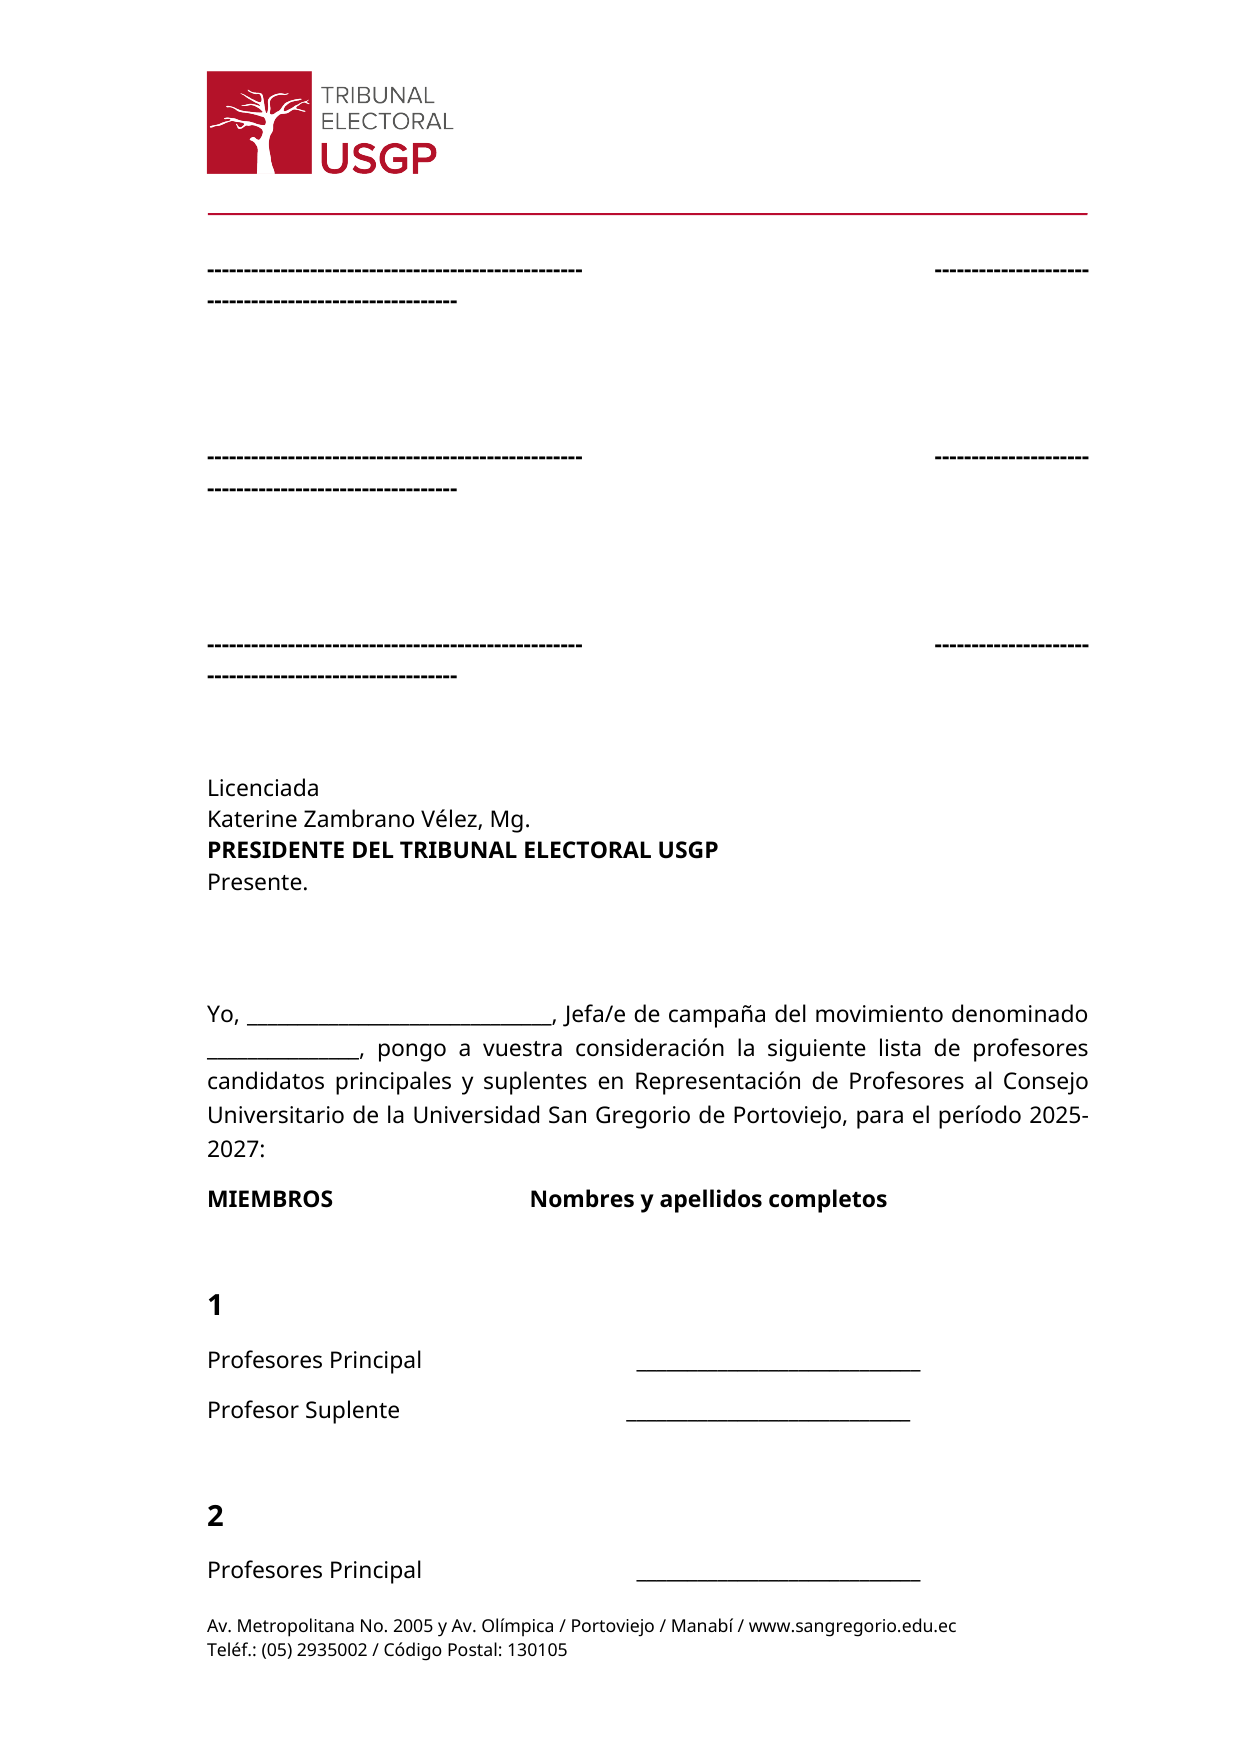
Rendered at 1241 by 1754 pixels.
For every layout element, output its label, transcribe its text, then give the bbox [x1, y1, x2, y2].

text Profesor Suplente ____________________________ [207, 1394, 1090, 1425]
text Presente. [207, 866, 1090, 897]
text Licenciada [207, 772, 1090, 803]
picture [206, 71, 461, 174]
text Profesores Principal ____________________________ [207, 1554, 1090, 1586]
text --------------------------------------------------- --------------------- ---------------------------------- [207, 628, 1090, 690]
text MIEMBROS Nombres y apellidos completos [207, 1183, 1090, 1214]
text Profesores Principal ____________________________ [207, 1343, 1090, 1375]
text PRESIDENTE DEL TRIBUNAL ELECTORAL USGP [207, 834, 1090, 866]
text Katerine Zambrano Vélez, Mg. [207, 803, 1090, 834]
text 2 [207, 1495, 1090, 1534]
text --------------------------------------------------- --------------------- ---------------------------------- [207, 440, 1090, 503]
text Yo, ______________________________, Jefa/e de campaña del movimiento denominado _______________, pongo a vuestra consideración la siguiente lista de profesores candidatos principales y suplentes en Representación de Profesores al Consejo Universitario de la Universidad San Gregorio de Portoviejo, para el período 2025-2027: [207, 998, 1090, 1164]
text --------------------------------------------------- --------------------- ---------------------------------- [207, 253, 1090, 315]
text 1 [207, 1284, 1090, 1324]
